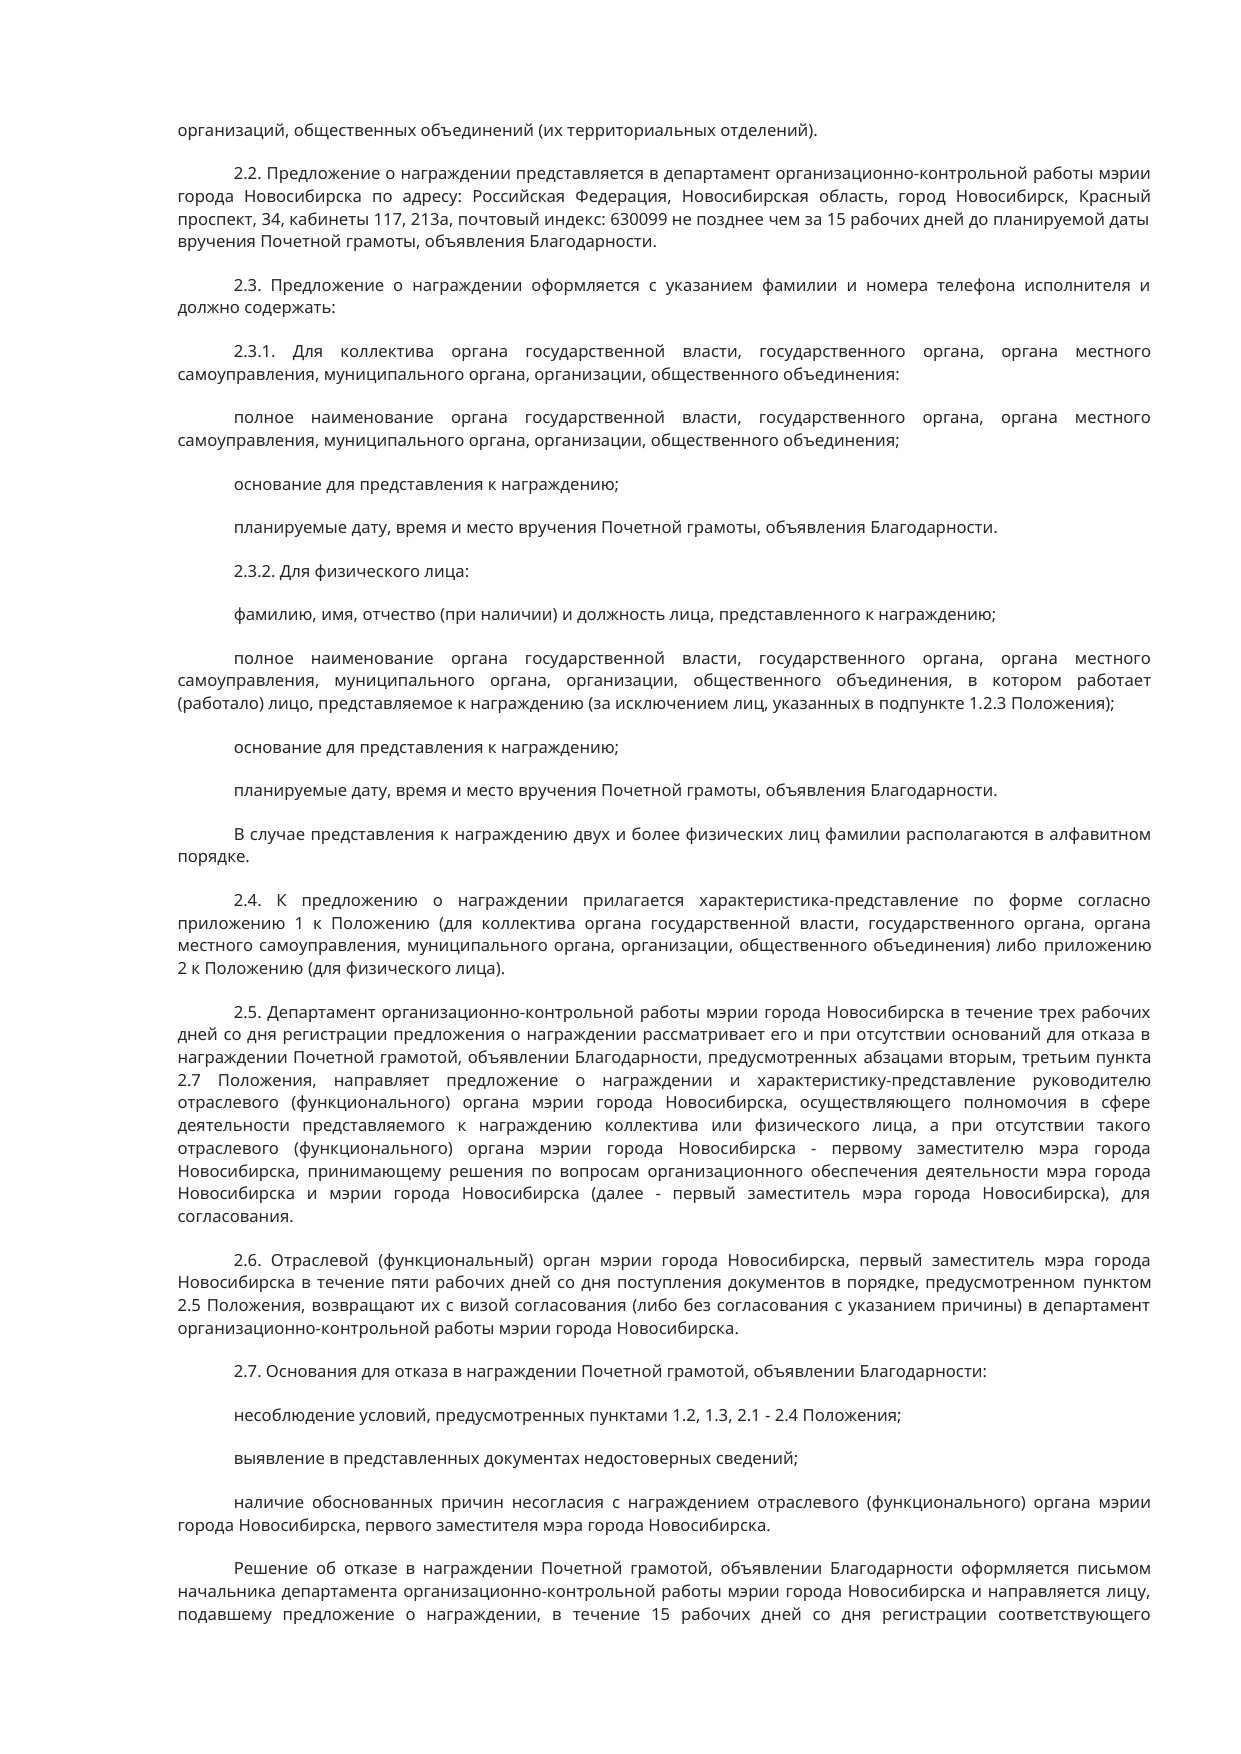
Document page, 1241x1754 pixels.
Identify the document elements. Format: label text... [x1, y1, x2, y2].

text 2.5. Департамент организационно-контрольной работы мэрии города Новосибирска в течение трех рабочих дней со дня регистрации предложения о награждении рассматривает его и при отсутствии оснований для отказа в награждении Почетной грамотой, объявлении Благодарности, предусмотренных абзацами вторым, третьим пункта 2.7 Положения, направляет предложение о награждении и характеристику-представление руководителю отраслевого (функционального) органа мэрии города Новосибирска, осуществляющего полномочия в сфере деятельности представляемого к награждению коллектива или физического лица, а при отсутствии такого отраслевого (функционального) органа мэрии города Новосибирска - первому заместителю мэра города Новосибирска, принимающему решения по вопросам организационного обеспечения деятельности мэра города Новосибирска и мэрии города Новосибирска (далее - первый заместитель мэра города Новосибирска), для согласования. [177, 1000, 1152, 1227]
text фамилию, имя, отчество (при наличии) и должность лица, представленного к награждению; [177, 603, 1152, 625]
text выявление в представленных документах недостоверных сведений; [177, 1447, 1152, 1469]
text основание для представления к награждению; [177, 472, 1152, 495]
text планируемые дату, время и место вручения Почетной грамоты, объявления Благодарности. [177, 516, 1152, 538]
text 2.3.1. Для коллектива органа государственной власти, государственного органа, органа местного самоуправления, муниципального органа, организации, общественного объединения: [177, 339, 1152, 385]
text В случае представления к награждению двух и более физических лиц фамилии располагаются в алфавитном порядке. [177, 822, 1152, 868]
text полное наименование органа государственной власти, государственного органа, органа местного самоуправления, муниципального органа, организации, общественного объединения, в котором работает (работало) лицо, представляемое к награждению (за исключением лиц, указанных в подпункте 1.2.3 Положения); [177, 646, 1152, 714]
text планируемые дату, время и место вручения Почетной грамоты, объявления Благодарности. [177, 779, 1152, 801]
text несоблюдение условий, предусмотренных пунктами 1.2, 1.3, 2.1 - 2.4 Положения; [177, 1403, 1152, 1426]
text 2.2. Предложение о награждении представляется в департамент организационно-контрольной работы мэрии города Новосибирска по адресу: Российская Федерация, Новосибирская область, город Новосибирск, Красный проспект, 34, кабинеты 117, 213а, почтовый индекс: 630099 не позднее чем за 15 рабочих дней до планируемой даты вручения Почетной грамоты, объявления Благодарности. [177, 162, 1152, 252]
text наличие обоснованных причин несогласия с награждением отраслевого (функционального) органа мэрии города Новосибирска, первого заместителя мэра города Новосибирска. [177, 1490, 1152, 1536]
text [177, 1557, 1152, 1625]
text 2.3. Предложение о награждении оформляется с указанием фамилии и номера телефона исполнителя и должно содержать: [177, 273, 1152, 319]
text 2.4. К предложению о награждении прилагается характеристика-представление по форме согласно приложению 1 к Положению (для коллектива органа государственной власти, государственного органа, органа местного самоуправления, муниципального органа, организации, общественного объединения) либо приложению 2 к Положению (для физического лица). [177, 888, 1152, 979]
text 2.3.2. Для физического лица: [177, 559, 1152, 582]
text 2.6. Отраслевой (функциональный) орган мэрии города Новосибирска, первый заместитель мэра города Новосибирска в течение пяти рабочих дней со дня поступления документов в порядке, предусмотренном пунктом 2.5 Положения, возвращают их с визой согласования (либо без согласования с указанием причины) в департамент организационно-контрольной работы мэрии города Новосибирска. [177, 1248, 1152, 1339]
text основание для представления к награждению; [177, 735, 1152, 758]
text полное наименование органа государственной власти, государственного органа, органа местного самоуправления, муниципального органа, организации, общественного объединения; [177, 406, 1152, 451]
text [177, 118, 1152, 141]
text 2.7. Основания для отказа в награждении Почетной грамотой, объявлении Благодарности: [177, 1360, 1152, 1382]
